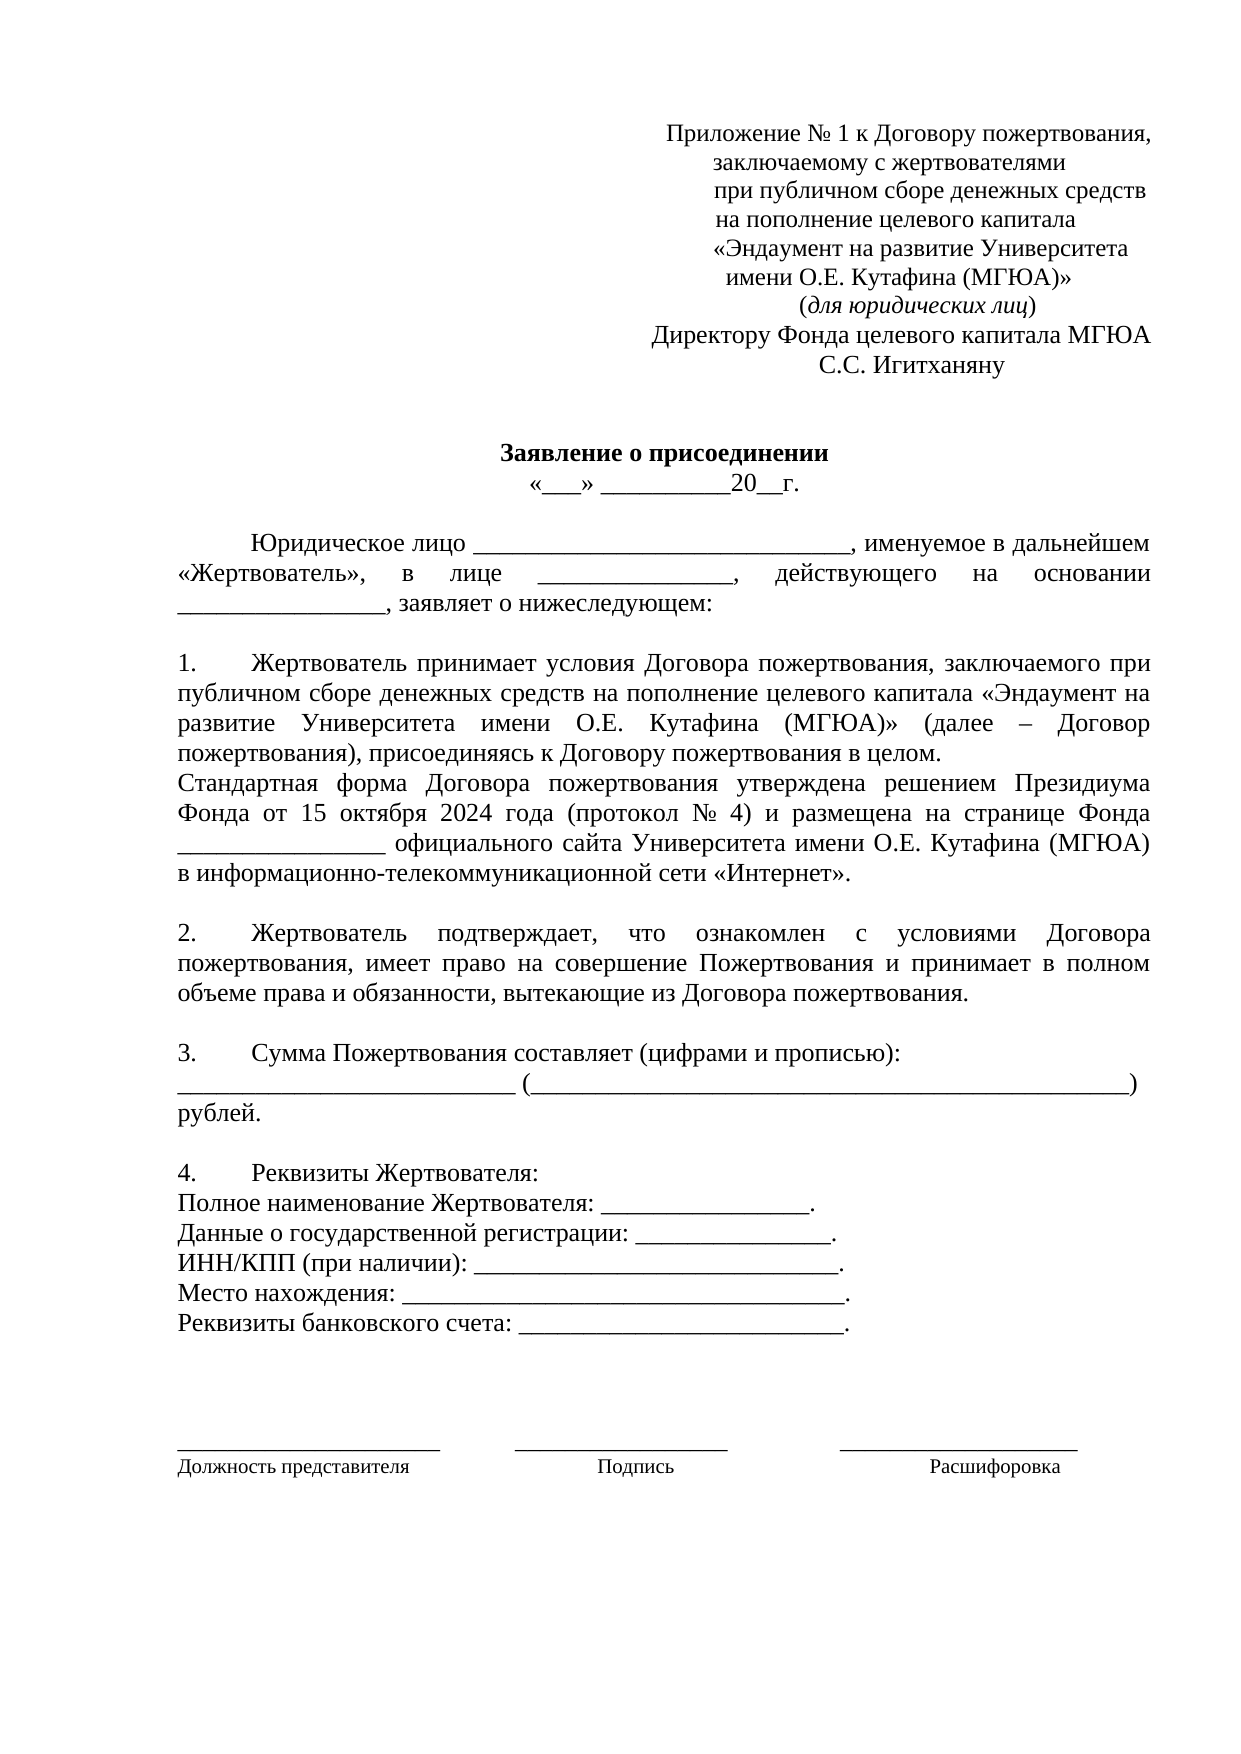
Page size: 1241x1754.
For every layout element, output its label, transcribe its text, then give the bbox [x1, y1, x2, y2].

text 2. Жертвователь подтверждает, что ознакомлен с условиями Договора пожертвования, имеет право на совершение Пожертвования и принимает в полном объеме права и обязанности, вытекающие из Договора пожертвования. [177, 917, 1152, 1007]
text «___» __________20__г. [177, 467, 1152, 497]
text имени О.Е. Кутафина (МГЮА)» [177, 262, 1152, 291]
text 4. Реквизиты Жертвователя: [177, 1157, 1152, 1187]
text Должность представителя Подпись Расшифоровка [177, 1454, 1152, 1478]
text Юридическое лицо _____________________________, именуемое в дальнейшем «Жертвователь», в лице _______________, действующего на основании ________________, заявляет о нижеследующем: [177, 527, 1152, 617]
text «Эндаумент на развитие Университета [177, 233, 1152, 262]
text (для юридических лиц) [177, 291, 1152, 319]
text Заявление о присоединении [177, 437, 1152, 467]
text при публичном сборе денежных средств [177, 176, 1152, 204]
text 3. Сумма Пожертвования составляет (цифрами и прописью): [177, 1037, 1152, 1067]
text Место нахождения: __________________________________. [177, 1277, 1152, 1307]
text на пополнение целевого капитала [177, 204, 1152, 233]
text Приложение № 1 к Договору пожертвования, [177, 118, 1152, 147]
text _____________________ _________________ ___________________ [177, 1425, 1152, 1454]
text 1. Жертвователь принимает условия Договора пожертвования, заключаемого при публичном сборе денежных средств на пополнение целевого капитала «Эндаумент на развитие Университета имени О.Е. Кутафина (МГЮА)» (далее – Договор пожертвования), присоединяясь к Договору пожертвования в целом. [177, 647, 1152, 767]
text ИНН/КПП (при наличии): ____________________________. [177, 1247, 1152, 1277]
text Директору Фонда целевого капитала МГЮА [177, 319, 1152, 349]
text заключаемому с жертвователями [177, 147, 1152, 176]
text Полное наименование Жертвователя: ________________. [177, 1187, 1152, 1217]
text __________________________ (______________________________________________) рублей. [177, 1067, 1152, 1127]
text Данные о государственной регистрации: _______________. [177, 1217, 1152, 1247]
text Стандартная форма Договора пожертвования утверждена решением Президиума Фонда от 15 октября 2024 года (протокол № 4) и размещена на странице Фонда ________________ официального сайта Университета имени О.Е. Кутафина (МГЮА) в информационно-телекоммуникационной сети «Интернет». [177, 767, 1152, 887]
text С.С. Игитханяну [177, 349, 1152, 379]
text Реквизиты банковского счета: _________________________. [177, 1307, 1152, 1337]
